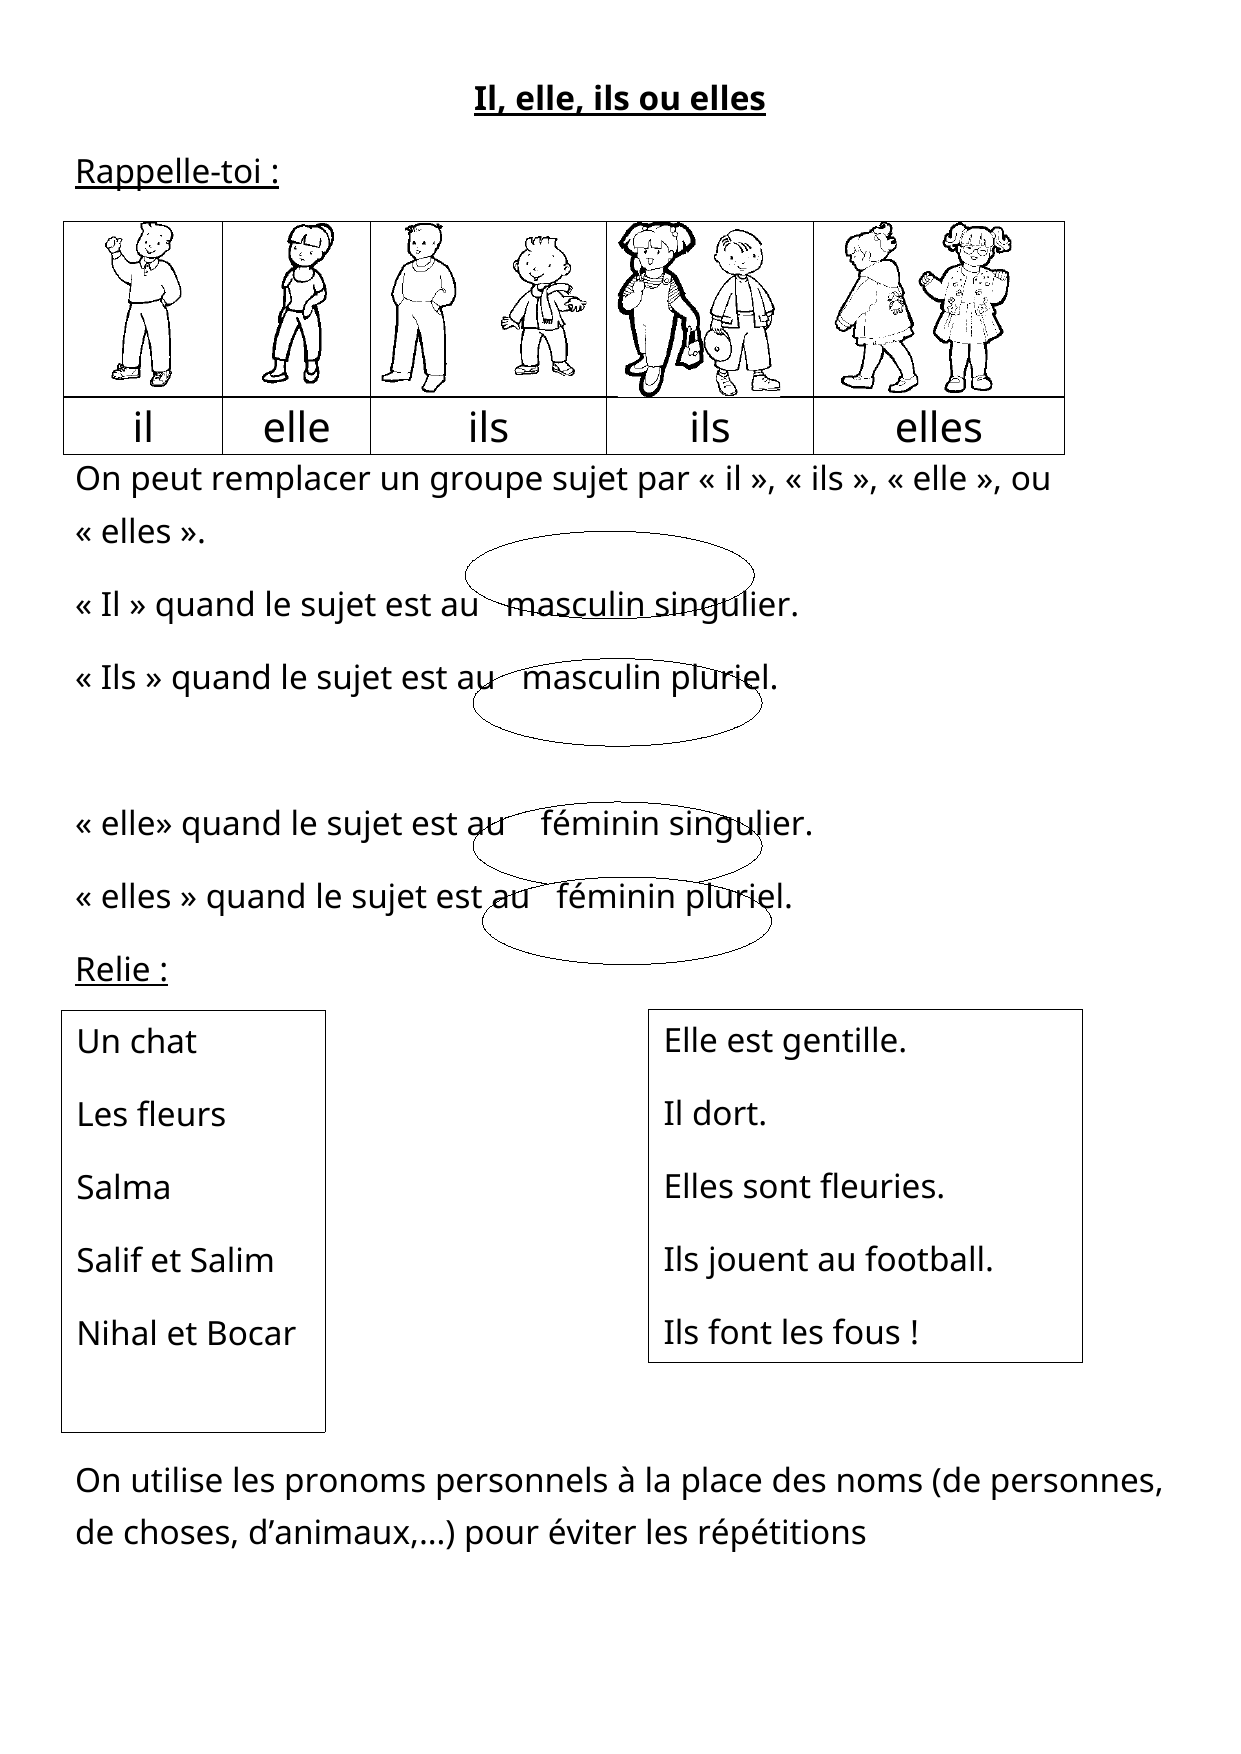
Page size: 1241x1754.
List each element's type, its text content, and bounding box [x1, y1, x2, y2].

picture [617, 222, 781, 397]
text Rappelle-toi : [75, 148, 1165, 193]
picture [105, 222, 182, 387]
text Relie : [75, 946, 1165, 991]
table_header [64, 222, 222, 396]
table_header [704, 222, 813, 396]
text « elle» quand le sujet est au féminin singulier. [75, 799, 1165, 845]
table_header [371, 222, 606, 396]
table_cell ils [371, 398, 606, 454]
table_header [223, 222, 370, 396]
text Il, elle, ils ou elles [75, 75, 1165, 120]
table_cell elles [814, 398, 1064, 454]
text « Ils » quand le sujet est au masculin pluriel. [75, 653, 1165, 699]
table_cell il [64, 398, 222, 454]
picture [259, 222, 334, 384]
table_cell ils [607, 398, 813, 454]
table_cell elle [223, 398, 370, 454]
picture [381, 222, 457, 393]
text On peut remplacer un groupe sujet par « il », « ils », « elle », ou « elles ». [75, 455, 1165, 553]
table_header [607, 222, 617, 396]
table_header [814, 222, 1064, 396]
text On utilise les pronoms personnels à la place des noms (de personnes, de choses, d’animaux,…) pour éviter les répétitions [75, 1457, 1165, 1554]
picture [834, 222, 1012, 393]
text « Il » quand le sujet est au masculin singulier. [75, 580, 1165, 626]
text « elles » quand le sujet est au féminin pluriel. [75, 872, 1165, 918]
